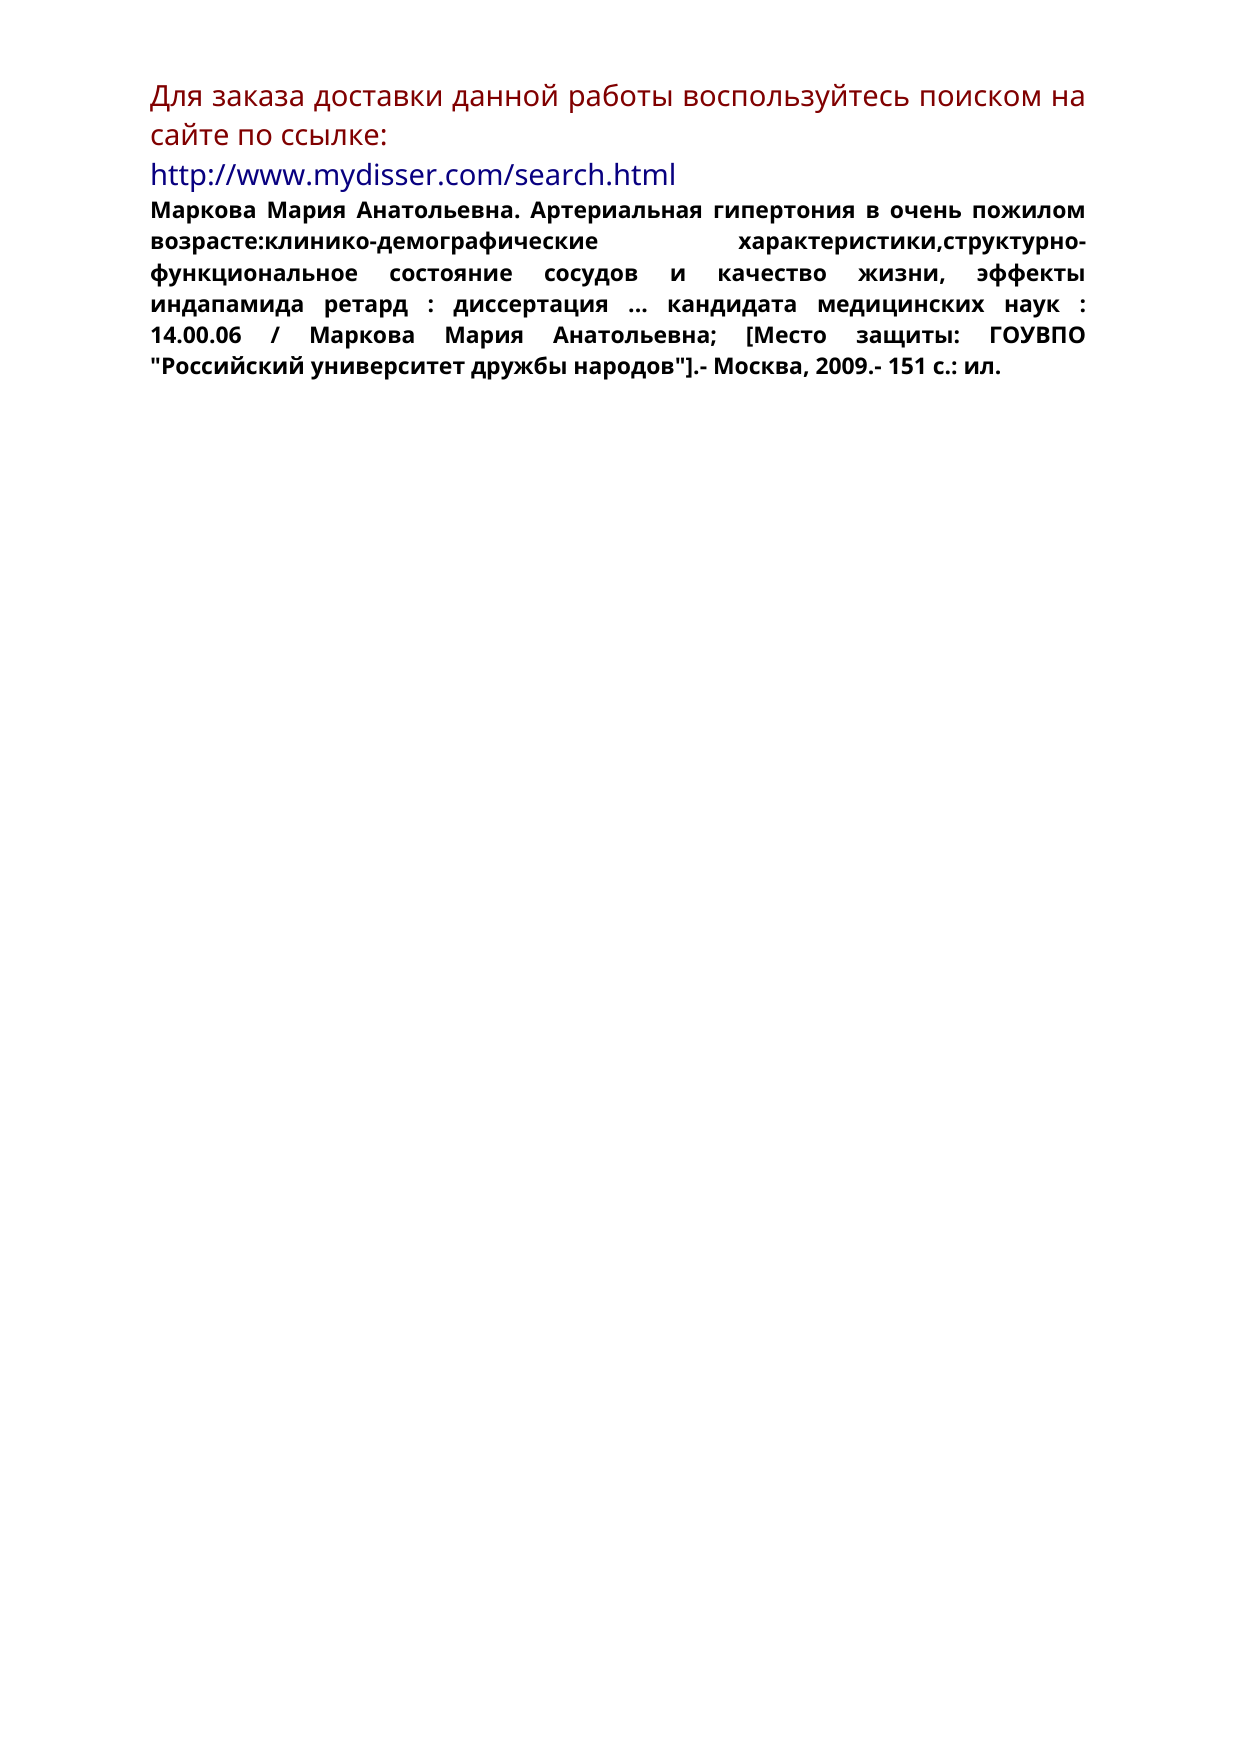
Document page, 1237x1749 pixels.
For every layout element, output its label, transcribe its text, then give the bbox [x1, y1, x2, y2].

text Маркова Мария Анатольевна. Артериальная гипертония в очень пожилом возрасте:клинико-демографические характеристики,структурно-функциональное состояние сосудов и качество жизни, эффекты индапамида ретард : диссертация ... кандидата медицинских наук : 14.00.06 / Маркова Мария Анатольевна; [Место защиты: ГОУВПО "Российский университет дружбы народов"].- Москва, 2009.- 151 с.: ил. [150, 194, 1086, 382]
